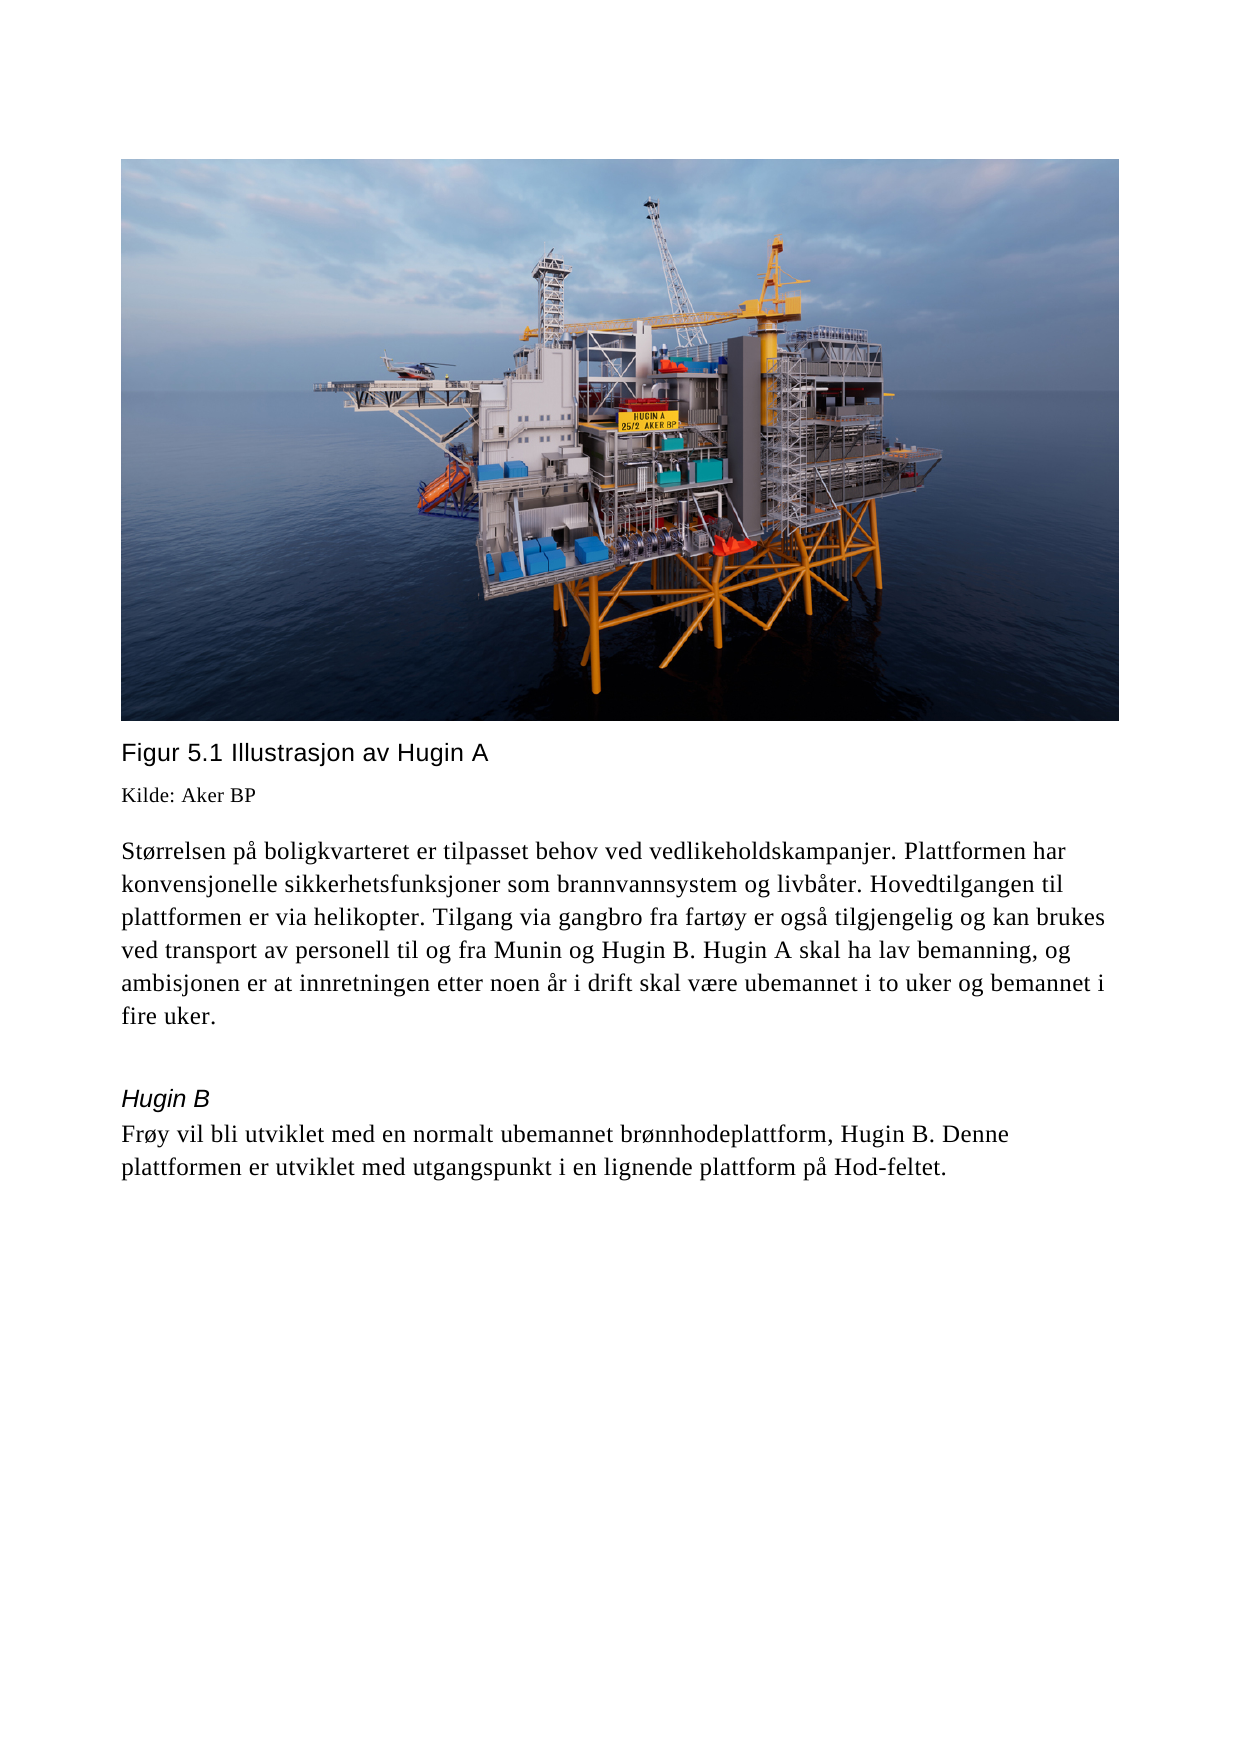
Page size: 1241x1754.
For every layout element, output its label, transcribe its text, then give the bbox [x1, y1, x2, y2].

text Frøy vil bli utviklet med en normalt ubemannet brønnhodeplattform, Hugin B. Denne plattformen er utviklet med utgangspunkt i en lignende plattform på Hod-feltet. [121, 1119, 1119, 1181]
text Illustrasjon av Hugin A [121, 738, 1119, 766]
text Kilde: Aker BP [121, 783, 1119, 807]
picture [121, 159, 1119, 721]
text Størrelsen på boligkvarteret er tilpasset behov ved vedlikeholdskampanjer. Plattformen har konvensjonelle sikkerhetsfunksjoner som brannvannsystem og livbåter. Hovedtilgangen til plattformen er via helikopter. Tilgang via gangbro fra fartøy er også tilgjengelig og kan brukes ved transport av personell til og fra Munin og Hugin B. Hugin A skal ha lav bemanning, og ambisjonen er at innretningen etter noen år i drift skal være ubemannet i to uker og bemannet i fire uker. [121, 836, 1119, 1029]
text Hugin B [121, 1084, 1119, 1113]
